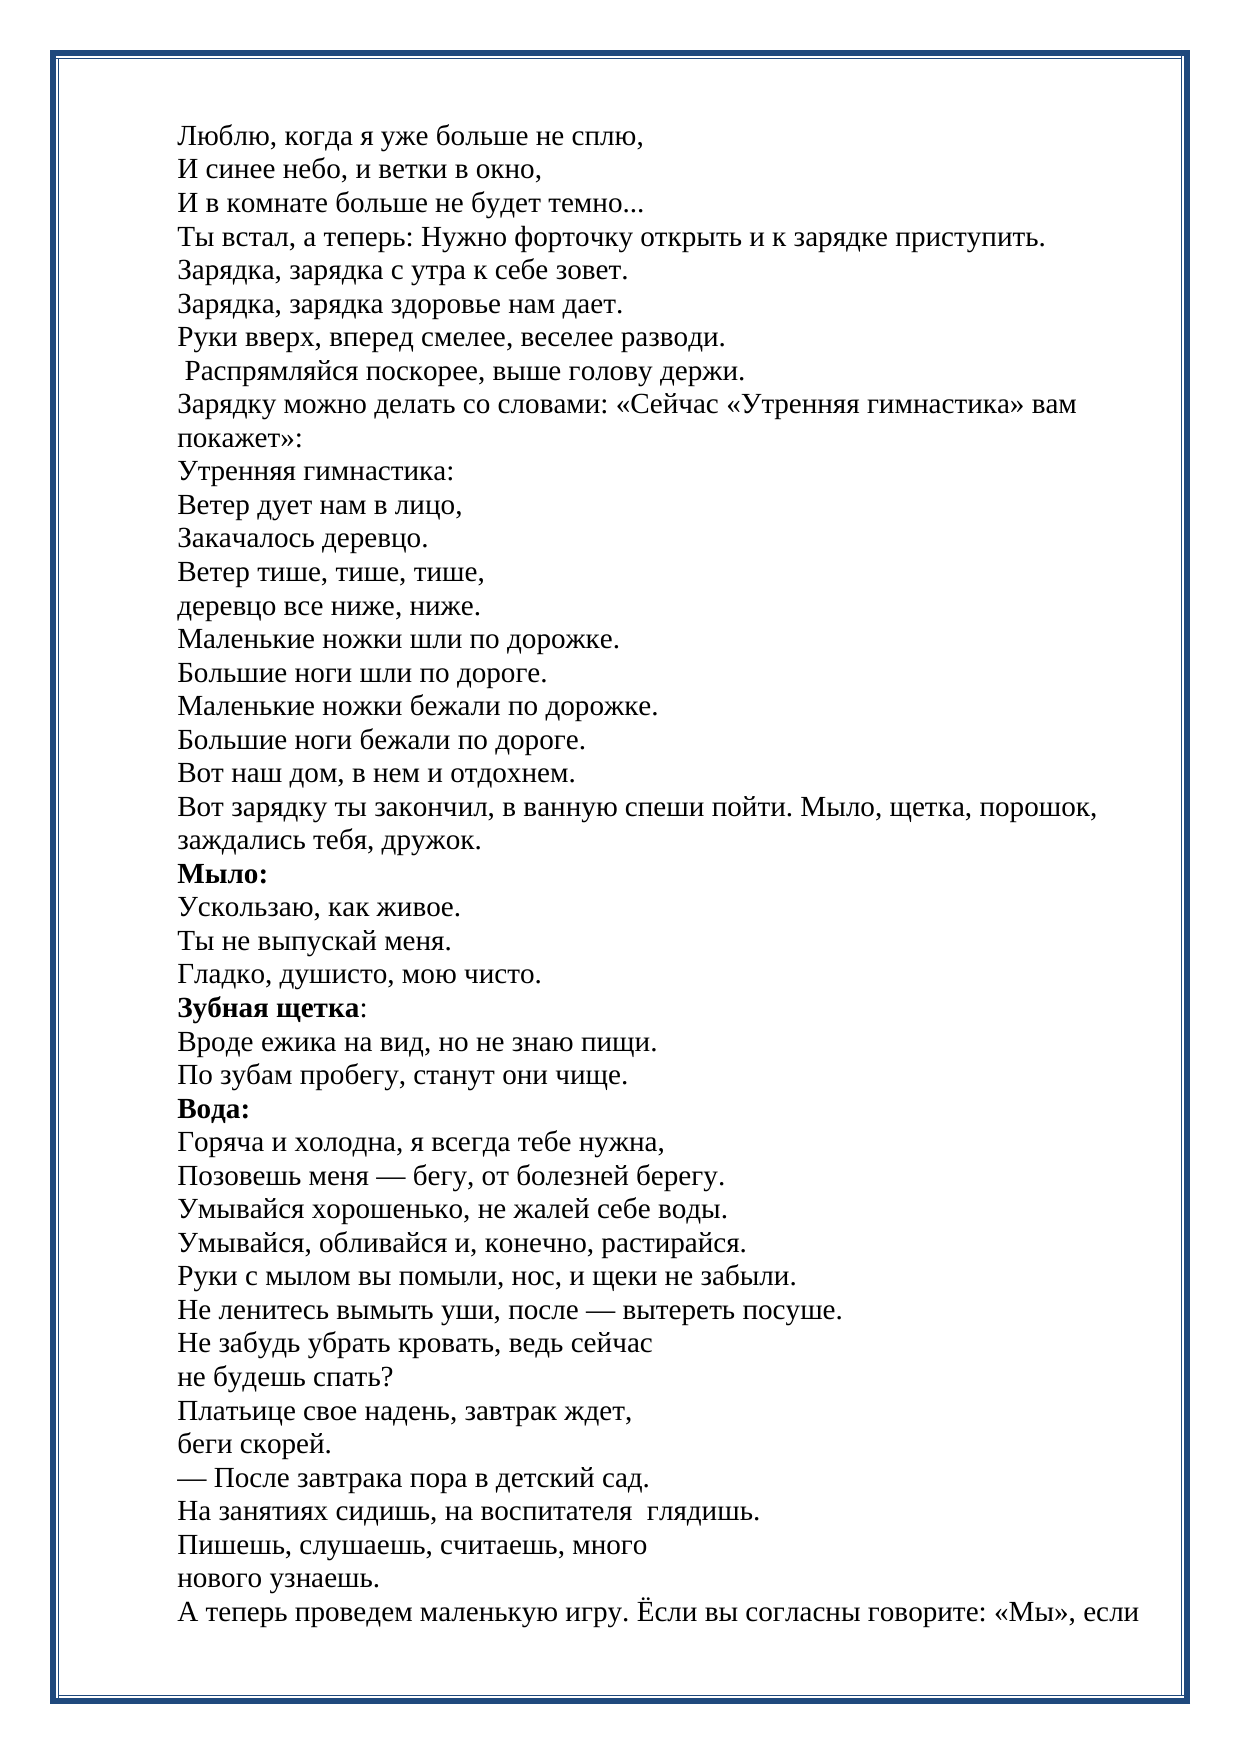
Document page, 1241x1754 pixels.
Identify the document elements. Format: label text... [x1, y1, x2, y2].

text Руки вверх, вперед смелее, веселее разводи. [177, 319, 1152, 353]
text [177, 118, 1152, 319]
text Ты не выпускай меня. Гладко, душисто, мою чисто. Зубная щетка: Вроде ежика на вид, но не знаю пищи. По зубам пробегу, станут они чище. Вода: Горяча и холодна, я всегда тебе нужна, Позовешь меня — бегу, от болезней берегу. Умывайся хорошенько, не жалей себе воды. Умывайся, обливайся и, конечно, растирайся. Руки с мылом вы помыли, нос, и щеки не забыли. Не ленитесь вымыть уши, после — вытереть посуше. Не забудь убрать кровать, ведь сейчас не будешь спать? Платьице свое надень, завтрак ждет, беги скорей. — После завтрака пора в детский сад. На занятиях сидишь, на воспитателя глядишь. [177, 923, 1152, 1527]
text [177, 1527, 1152, 1627]
text Распрямляйся поскорее, выше голову держи. Зарядку можно делать со словами: «Сейчас «Утренняя гимнастика» вам покажет»: Утренняя гимнастика: Ветер дует нам в лицо, Закачалось деревцо. Ветер тише, тише, тише, деревцо все ниже, ниже. Маленькие ножки шли по дорожке. Большие ноги шли по дороге. Маленькие ножки бежали по дорожке. Большие ноги бежали по дороге. Вот наш дом, в нем и отдохнем. Вот зарядку ты закончил, в ванную спеши пойти. Мыло, щетка, порошок, заждались тебя, дружок. Мыло: Ускользаю, как живое. [177, 353, 1152, 923]
